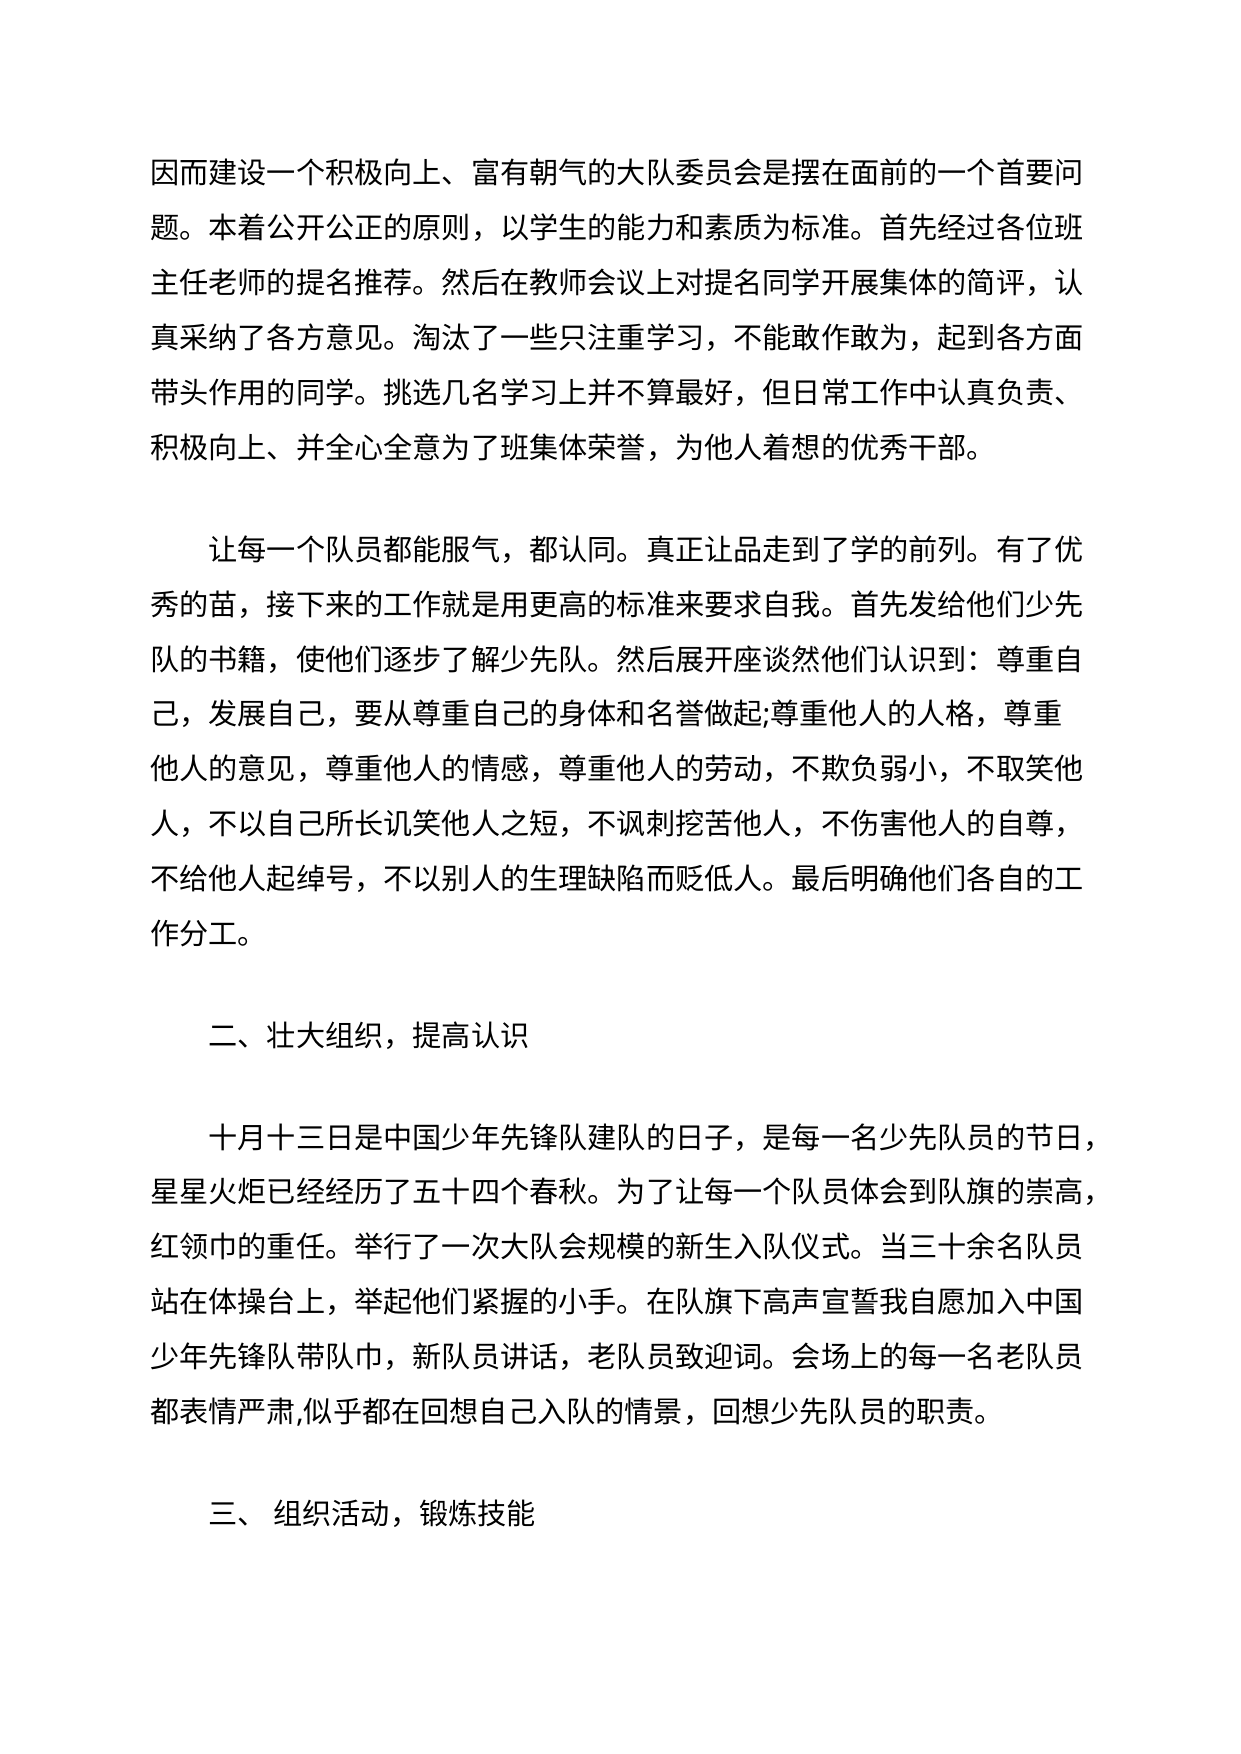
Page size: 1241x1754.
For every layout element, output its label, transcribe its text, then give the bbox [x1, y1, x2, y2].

text 二、壮大组织，提高认识 [150, 1012, 1090, 1055]
text 十月十三日是中国少年先锋队建队的日子，是每一名少先队员的节日，星星火炬已经经历了五十四个春秋。为了让每一个队员体会到队旗的崇高，红领巾的重任。举行了一次大队会规模的新生入队仪式。当三十余名队员站在体操台上，举起他们紧握的小手。在队旗下高声宣誓我自愿加入中国少年先锋队带队巾，新队员讲话，老队员致迎词。会场上的每一名老队员都表情严肃,似乎都在回想自己入队的情景，回想少先队员的职责。 [150, 1114, 1090, 1431]
text 让每一个队员都能服气，都认同。真正让品走到了学的前列。有了优秀的苗，接下来的工作就是用更高的标准来要求自我。首先发给他们少先队的书籍，使他们逐步了解少先队。然后展开座谈然他们认识到：尊重自己，发展自己，要从尊重自己的身体和名誉做起;尊重他人的人格，尊重他人的意见，尊重他人的情感，尊重他人的劳动，不欺负弱小，不取笑他人，不以自己所长讥笑他人之短，不讽刺挖苦他人，不伤害他人的自尊，不给他人起绰号，不以别人的生理缺陷而贬低人。最后明确他们各自的工作分工。 [150, 526, 1090, 953]
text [150, 150, 1090, 467]
text 三、 组织活动，锻炼技能 [150, 1491, 1090, 1533]
